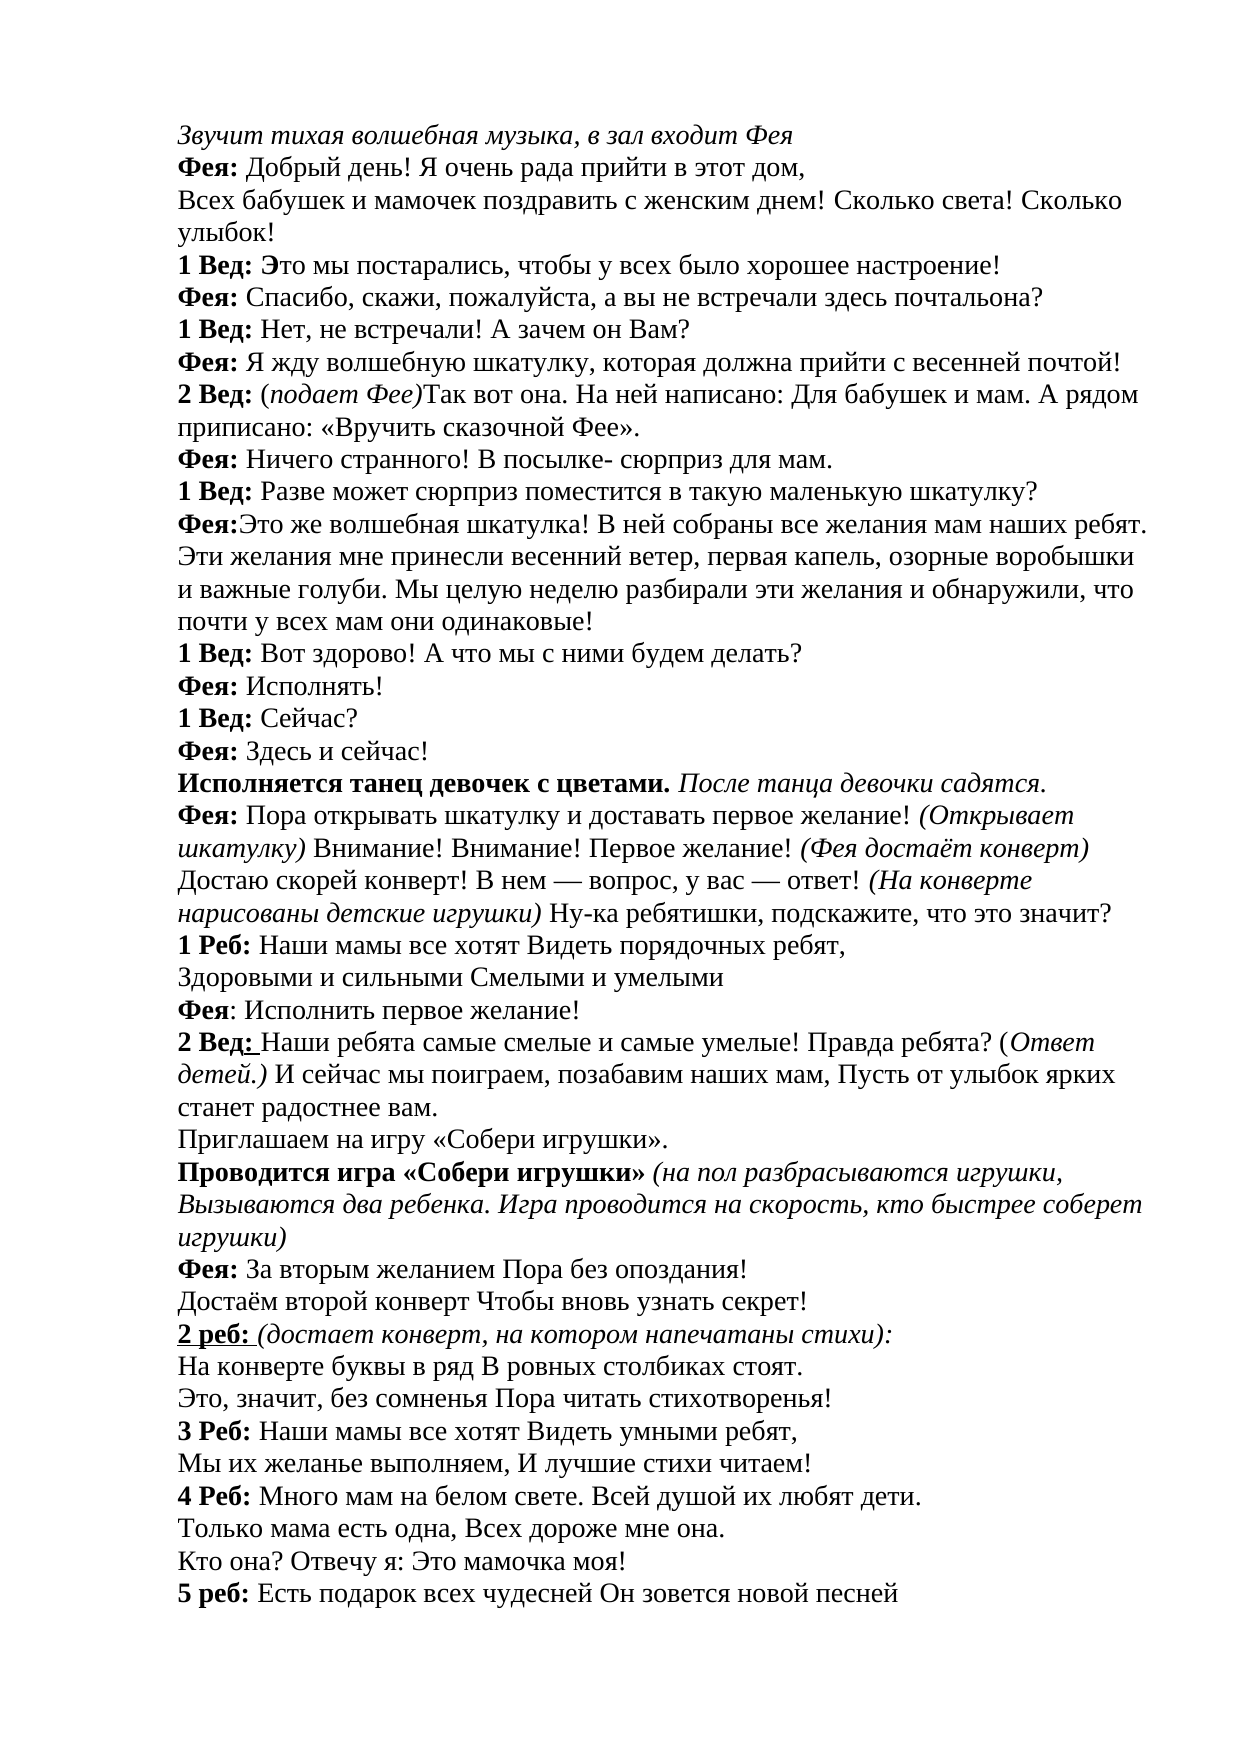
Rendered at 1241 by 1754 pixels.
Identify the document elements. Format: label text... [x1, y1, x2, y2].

text 1 Реб: Наши мамы все хотят Видеть порядочных ребят, [177, 928, 1152, 960]
text На конверте буквы в ряд В ровных столбиках стоят. [177, 1349, 1152, 1382]
text Фея: Исполнить первое желание! [177, 993, 1152, 1025]
text 1 Вед: Нет, не встречали! А зачем он Вам? [177, 312, 1152, 345]
text Проводится игра «Собери игрушки» (на пол разбрасываются игрушки, Вызываются два ребенка. Игра проводится на скорость, кто быстрее соберет игрушки) [177, 1155, 1152, 1252]
text Фея: Ничего странного! В посылке- сюрприз для мам. [177, 442, 1152, 474]
text Исполняется танец девочек с цветами. После танца девочки садятся. [177, 766, 1152, 798]
text 2 Вед: Наши ребята самые смелые и самые умелые! Правда ребята? (Ответ детей.) И сейчас мы поиграем, позабавим наших мам, Пусть от улыбок ярких станет радостнее вам. [177, 1025, 1152, 1122]
text Звучит тихая волшебная музыка, в зал входит Фея [177, 118, 1152, 151]
text Только мама есть одна, Всех дороже мне она. [177, 1511, 1152, 1543]
text Фея:Это же волшебная шкатулка! В ней собраны все желания мам наших ребят. Эти желания мне принесли весенний ветер, первая капель, озорные воробышки и важные голуби. Мы целую неделю разбирали эти желания и обнаружили, что почти у всех мам они одинаковые! [177, 507, 1152, 636]
text 1 Вед: Вот здорово! А что мы с ними будем делать? [177, 636, 1152, 669]
text 5 реб: Есть подарок всех чудесней Он зовется новой песней [177, 1576, 1152, 1608]
text Достаю скорей конверт! В нем — вопрос, у вас — ответ! (На конверте нарисованы детские игрушки) Ну-ка ребятишки, подскажите, что это значит? [177, 863, 1152, 928]
text Достаём второй конверт Чтобы вновь узнать секрет! [177, 1284, 1152, 1317]
text Приглашаем на игру «Собери игрушки». [177, 1122, 1152, 1155]
text 4 Реб: Много мам на белом свете. Всей душой их любят дети. [177, 1479, 1152, 1511]
text Фея: Спасибо, скажи, пожалуйста, а вы не встречали здесь почтальона? [177, 280, 1152, 312]
text Фея: Исполнять! [177, 669, 1152, 701]
text Фея: Я жду волшебную шкатулку, которая должна прийти с весенней почтой! [177, 345, 1152, 377]
text 3 Реб: Наши мамы все хотят Видеть умными ребят, [177, 1414, 1152, 1446]
text Здоровыми и сильными Смелыми и умелыми [177, 960, 1152, 993]
text Фея: За вторым желанием Пора без опоздания! [177, 1252, 1152, 1284]
text 1 Вед: Разве может сюрприз поместится в такую маленькую шкатулку? [177, 474, 1152, 507]
text Фея: Здесь и сейчас! [177, 734, 1152, 766]
text 2 реб: (достает конверт, на котором напечатаны стихи): [177, 1317, 1152, 1349]
text Фея: Добрый день! Я очень рада прийти в этот дом, [177, 151, 1152, 183]
text Всех бабушек и мамочек поздравить с женским днем! Сколько света! Сколько улыбок! [177, 183, 1152, 248]
text 1 Вед: Сейчас? [177, 701, 1152, 734]
text Кто она? Отвечу я: Это мамочка моя! [177, 1543, 1152, 1576]
text Мы их желанье выполняем, И лучшие стихи читаем! [177, 1446, 1152, 1479]
text 1 Вед: Это мы постарались, чтобы у всех было хорошее настроение! [177, 248, 1152, 280]
text Фея: Пора открывать шкатулку и доставать первое желание! (Открывает шкатулку) Внимание! Внимание! Первое желание! (Фея достаёт конверт) [177, 798, 1152, 863]
text Это, значит, без сомненья Пора читать стихотворенья! [177, 1382, 1152, 1414]
text 2 Вед: (подает Фее)Так вот она. На ней написано: Для бабушек и мам. А рядом приписано: «Вручить сказочной Фее». [177, 377, 1152, 442]
